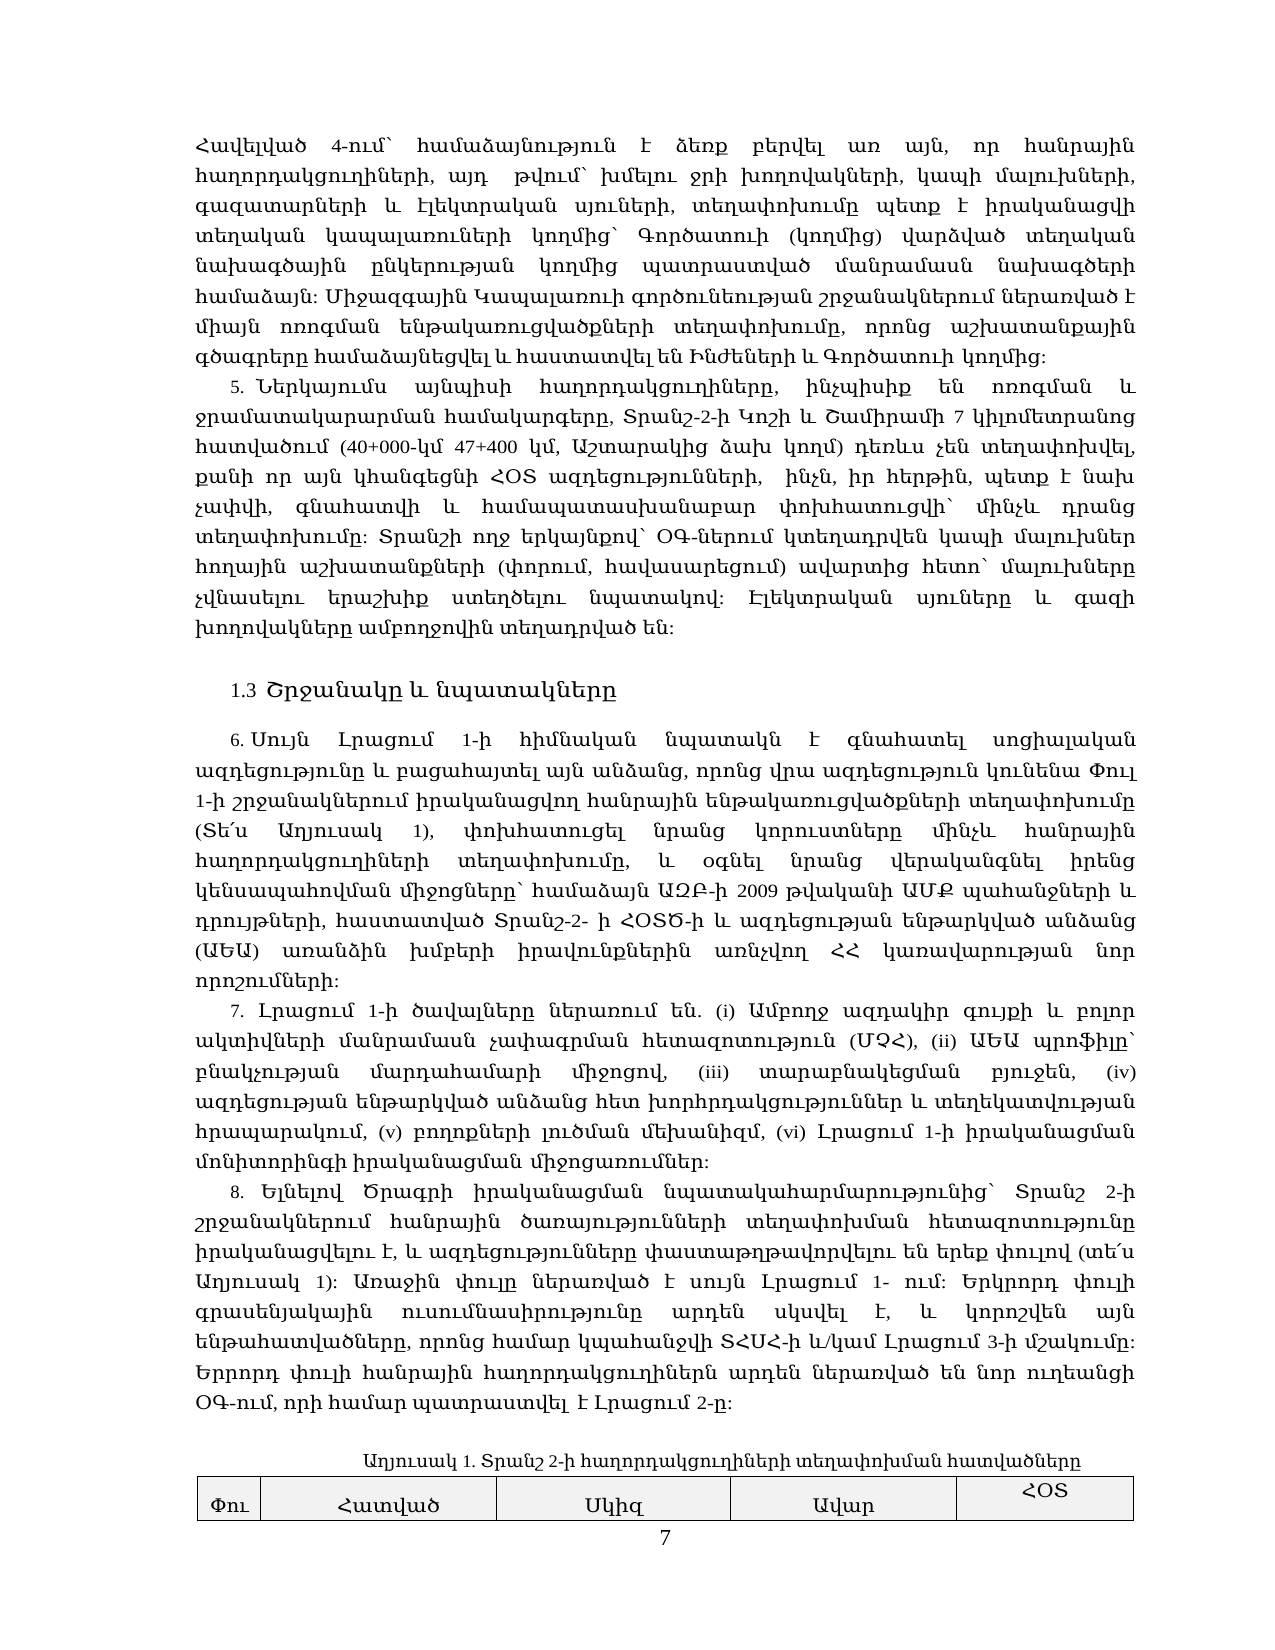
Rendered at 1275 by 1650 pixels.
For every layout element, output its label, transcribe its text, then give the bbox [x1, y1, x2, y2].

list Սույն Լրացում 1-ի հիմնական նպատակն է գնահատել սոցիալական ազդեցությունը և բացահայտել այն անձանց, որոնց վրա ազդեցություն կունենա Փուլ 1-ի շրջանակներում իրականացվող հանրային ենթակառուցվածքների տեղափոխումը (Տե՛ս Աղյուսակ 1), փոխհատուցել նրանց կորուստները մինչև հանրային հաղորդակցուղիների տեղափոխումը, և օգնել նրանց վերականգնել իրենց կենսապահովման միջոցները՝ համաձայն ԱԶԲ-ի 2009 թվականի ԱՄՔ պահանջների և դրույթների, հաստատված Տրանշ-2- ի ՀՕՏԾ-ի և ազդեցության ենթարկված անձանց (ԱԵԱ) առանձին խմբերի իրավունքներին առնչվող ՀՀ կառավարության նոր որոշումների: [195, 729, 1136, 992]
text Հավելված 4-ում՝ համաձայնություն է ձեռք բերվել առ այն, որ հանրային հաղորդակցուղիների, այդ թվում՝ խմելու ջրի խողովակների, կապի մալուխների, գազատարների և էլեկտրական սյուների, տեղափոխումը պետք է իրականացվի տեղական կապալառուների կողմից՝ Գործատուի (կողմից) վարձված տեղական նախագծային ընկերության կողմից պատրաստված մանրամասն նախագծերի համաձայն: Միջազգային Կապալառուի գործունեության շրջանակներում ներառված է միայն ոռոգման ենթակառուցվածքների տեղափոխումը, որոնց աշխատանքային գծագրերը համաձայնեցվել և հաստատվել են Ինժեների և Գործատուի կողմից: [195, 135, 1136, 367]
subtitle Շրջանակը և նպատակները [230, 677, 1221, 702]
list Ներկայումս այնպիսի հաղորդակցուղիները, ինչպիսիք են ոռոգման և ջրամատակարարման համակարգերը, Տրանշ-2-ի Կոշի և Շամիրամի 7 կիլոմետրանոց հատվածում (40+000-կմ 47+400 կմ, Աշտարակից ձախ կողմ) դեռևս չեն տեղափոխվել, քանի որ այն կհանգեցնի ՀՕՏ ազդեցությունների, ինչն, իր հերթին, պետք է նախ չափվի, գնահատվի և համապատասխանաբար փոխհատուցվի՝ մինչև դրանց տեղափոխումը: Տրանշի ողջ երկայնքով՝ ՕԳ-ներում կտեղադրվեն կապի մալուխներ հողային աշխատանքների (փորում, հավասարեցում) ավարտից հետո՝ մալուխները չվնասելու երաշխիք ստեղծելու նպատակով: Էլեկտրական սյուները և գազի խողովակները ամբողջովին տեղադրված են: [195, 376, 1136, 638]
table_header Ավարտ [731, 1477, 956, 1520]
table_header Սկիզբ [497, 1477, 730, 1520]
list Ելնելով Ծրագրի իրականացման նպատակահարմարությունից՝ Տրանշ 2-ի շրջանակներում հանրային ծառայությունների տեղափոխման հետազոտությունը իրականացվելու է, և ազդեցությունները փաստաթղթավորվելու են երեք փուլով (տե՛ս Աղյուսակ 1): Առաջին փուլը ներառված է սույն Լրացում 1- ում: Երկրորդ փուլի գրասենյակային ուսումնասիրությունը արդեն սկսվել է, և կորոշվեն այն ենթահատվածները, որոնց համար կպահանջվի ՏՀՍՀ-ի և/կամ Լրացում 3-ի մշակումը: Երրորդ փուլի հանրային հաղորդակցուղիներն արդեն ներառված են նոր ուղեանցի ՕԳ-ում, որի համար պատրաստվել է Լրացում 2-ը: [195, 1181, 1136, 1413]
text Աղյուսակ 1. Տրանշ 2-ի հաղորդակցուղիների տեղափոխման հատվածները [363, 1451, 1221, 1471]
table_header Հատված [261, 1477, 496, 1520]
table_header Փուլ [198, 1477, 260, 1520]
list Լրացում 1-ի ծավալները ներառում են. (i) Ամբողջ ազդակիր գույքի և բոլոր ակտիվների մանրամասն չափագրման հետազոտություն (ՄՉՀ), (ii) ԱԵԱ պրոֆիլը՝ բնակչության մարդահամարի միջոցով, (iii) տարաբնակեցման բյուջեն, (iv) ազդեցության ենթարկված անձանց հետ խորհրդակցություններ և տեղեկատվության հրապարակում, (v) բողոքների լուծման մեխանիզմ, (vi) Լրացում 1-ի իրականացման մոնիտորինգի իրականացման միջոցառումներ: [195, 1000, 1137, 1172]
table_header ՀՕՏ Փաստաթուղթ [957, 1477, 1133, 1520]
